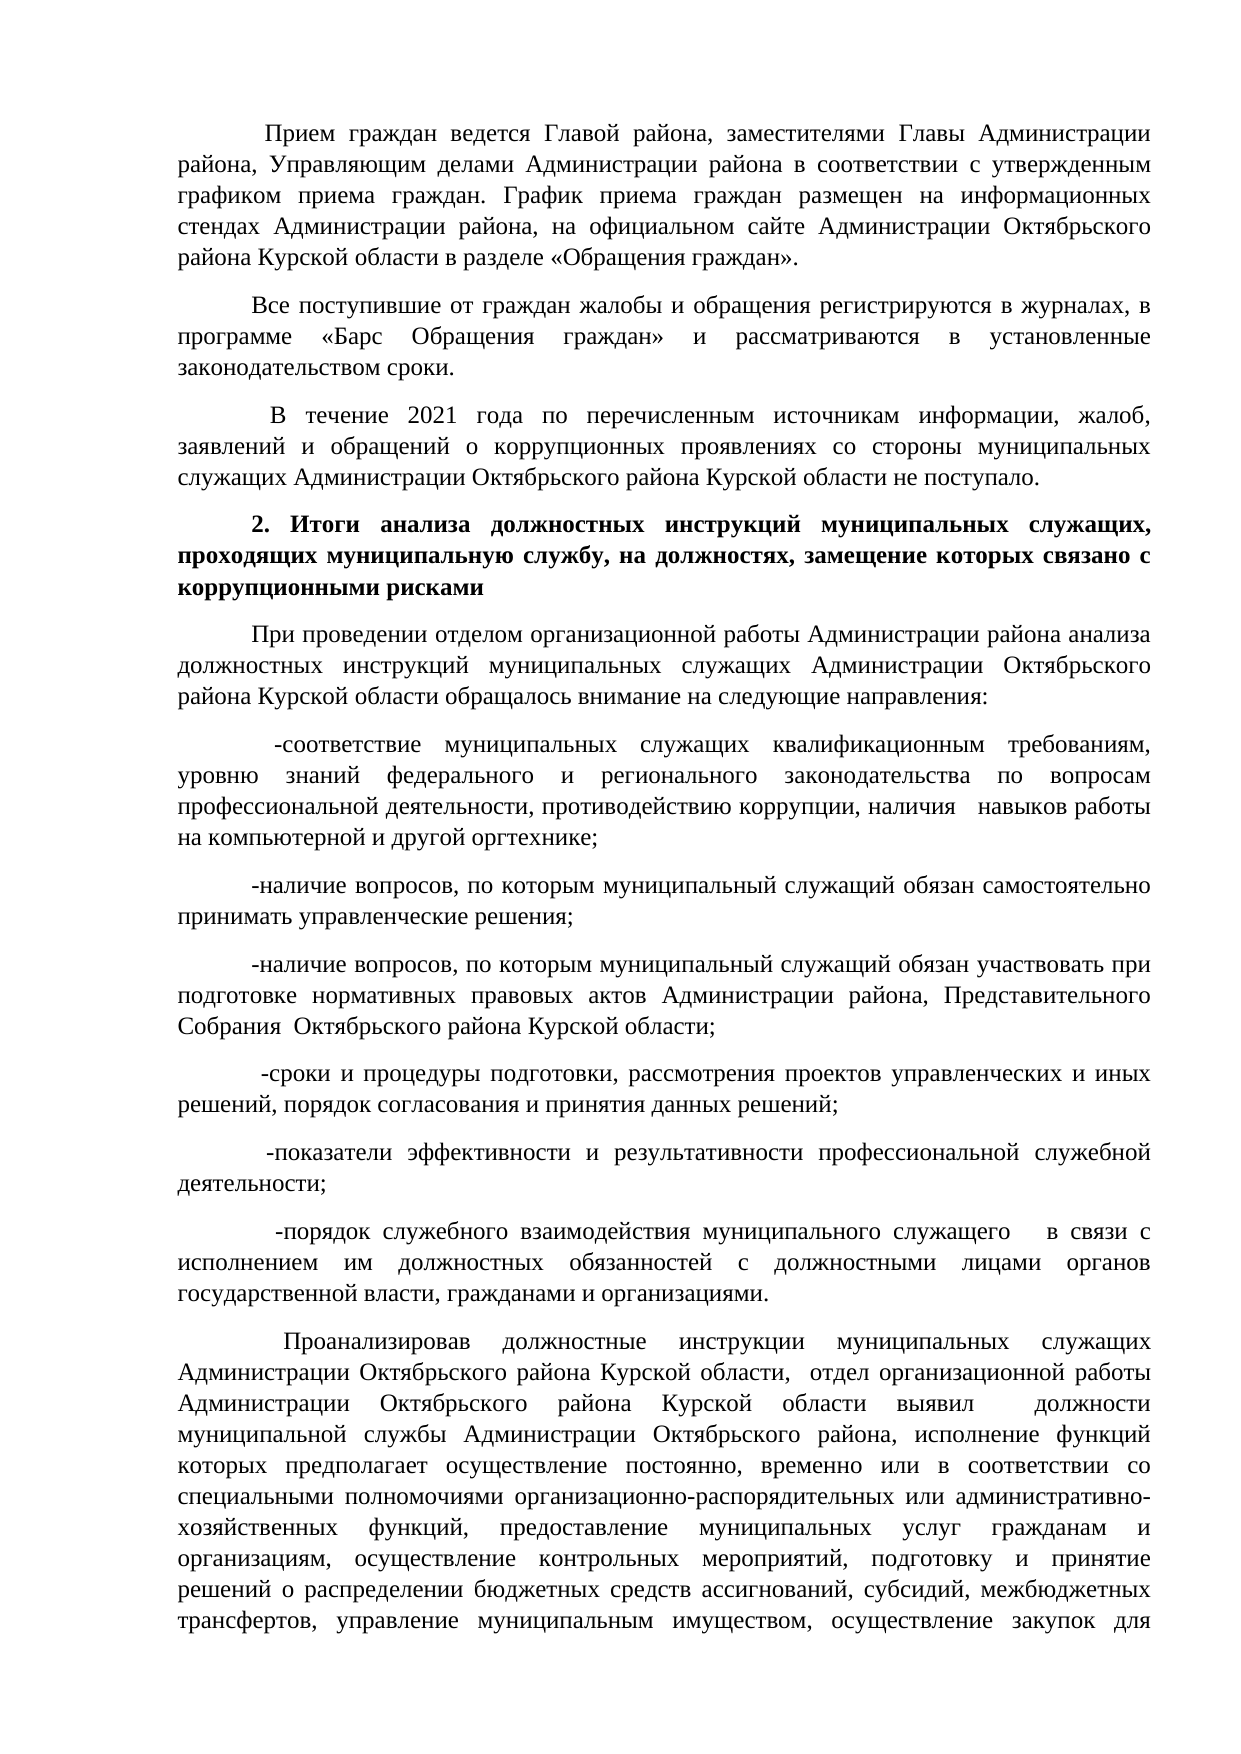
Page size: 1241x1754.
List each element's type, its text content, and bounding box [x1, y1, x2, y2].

text Все поступившие от граждан жалобы и обращения регистрируются в журналах, в программе «Барс Обращения граждан» и рассматриваются в установленные законодательством сроки. [177, 290, 1152, 381]
text Прием граждан ведется Главой района, заместителями Главы Администрации района, Управляющим делами Администрации района в соответствии с утвержденным графиком приема граждан. График приема граждан размещен на информационных стендах Администрации района, на официальном сайте Администрации Октябрьского района Курской области в разделе «Обращения граждан». [177, 118, 1152, 271]
text -наличие вопросов, по которым муниципальный служащий обязан участвовать при подготовке нормативных правовых актов Администрации района, Представительного Собрания Октябрьского района Курской области; [177, 949, 1152, 1039]
text -порядок служебного взаимодействия муниципального служащего в связи с исполнением им должностных обязанностей с должностными лицами органов государственной власти, гражданами и организациями. [177, 1216, 1152, 1307]
text -сроки и процедуры подготовки, рассмотрения проектов управленческих и иных решений, порядок согласования и принятия данных решений; [177, 1058, 1152, 1118]
text При проведении отделом организационной работы Администрации района анализа должностных инструкций муниципальных служащих Администрации Октябрьского района Курской области обращалось внимание на следующие направления: [177, 619, 1152, 710]
text 2. Итоги анализа должностных инструкций муниципальных служащих, проходящих муниципальную службу, на должностях, замещение которых связано с коррупционными рисками [177, 509, 1152, 600]
text -соответствие муниципальных служащих квалификационным требованиям, уровню знаний федерального и регионального законодательства по вопросам профессиональной деятельности, противодействию коррупции, наличия навыков работы на компьютерной и другой оргтехнике; [177, 729, 1152, 851]
text -наличие вопросов, по которым муниципальный служащий обязан самостоятельно принимать управленческие решения; [177, 870, 1152, 930]
text В течение 2021 года по перечисленным источникам информации, жалоб, заявлений и обращений о коррупционных проявлениях со стороны муниципальных служащих Администрации Октябрьского района Курской области не поступало. [177, 400, 1152, 491]
text -показатели эффективности и результативности профессиональной служебной деятельности; [177, 1137, 1152, 1197]
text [177, 1326, 1152, 1634]
